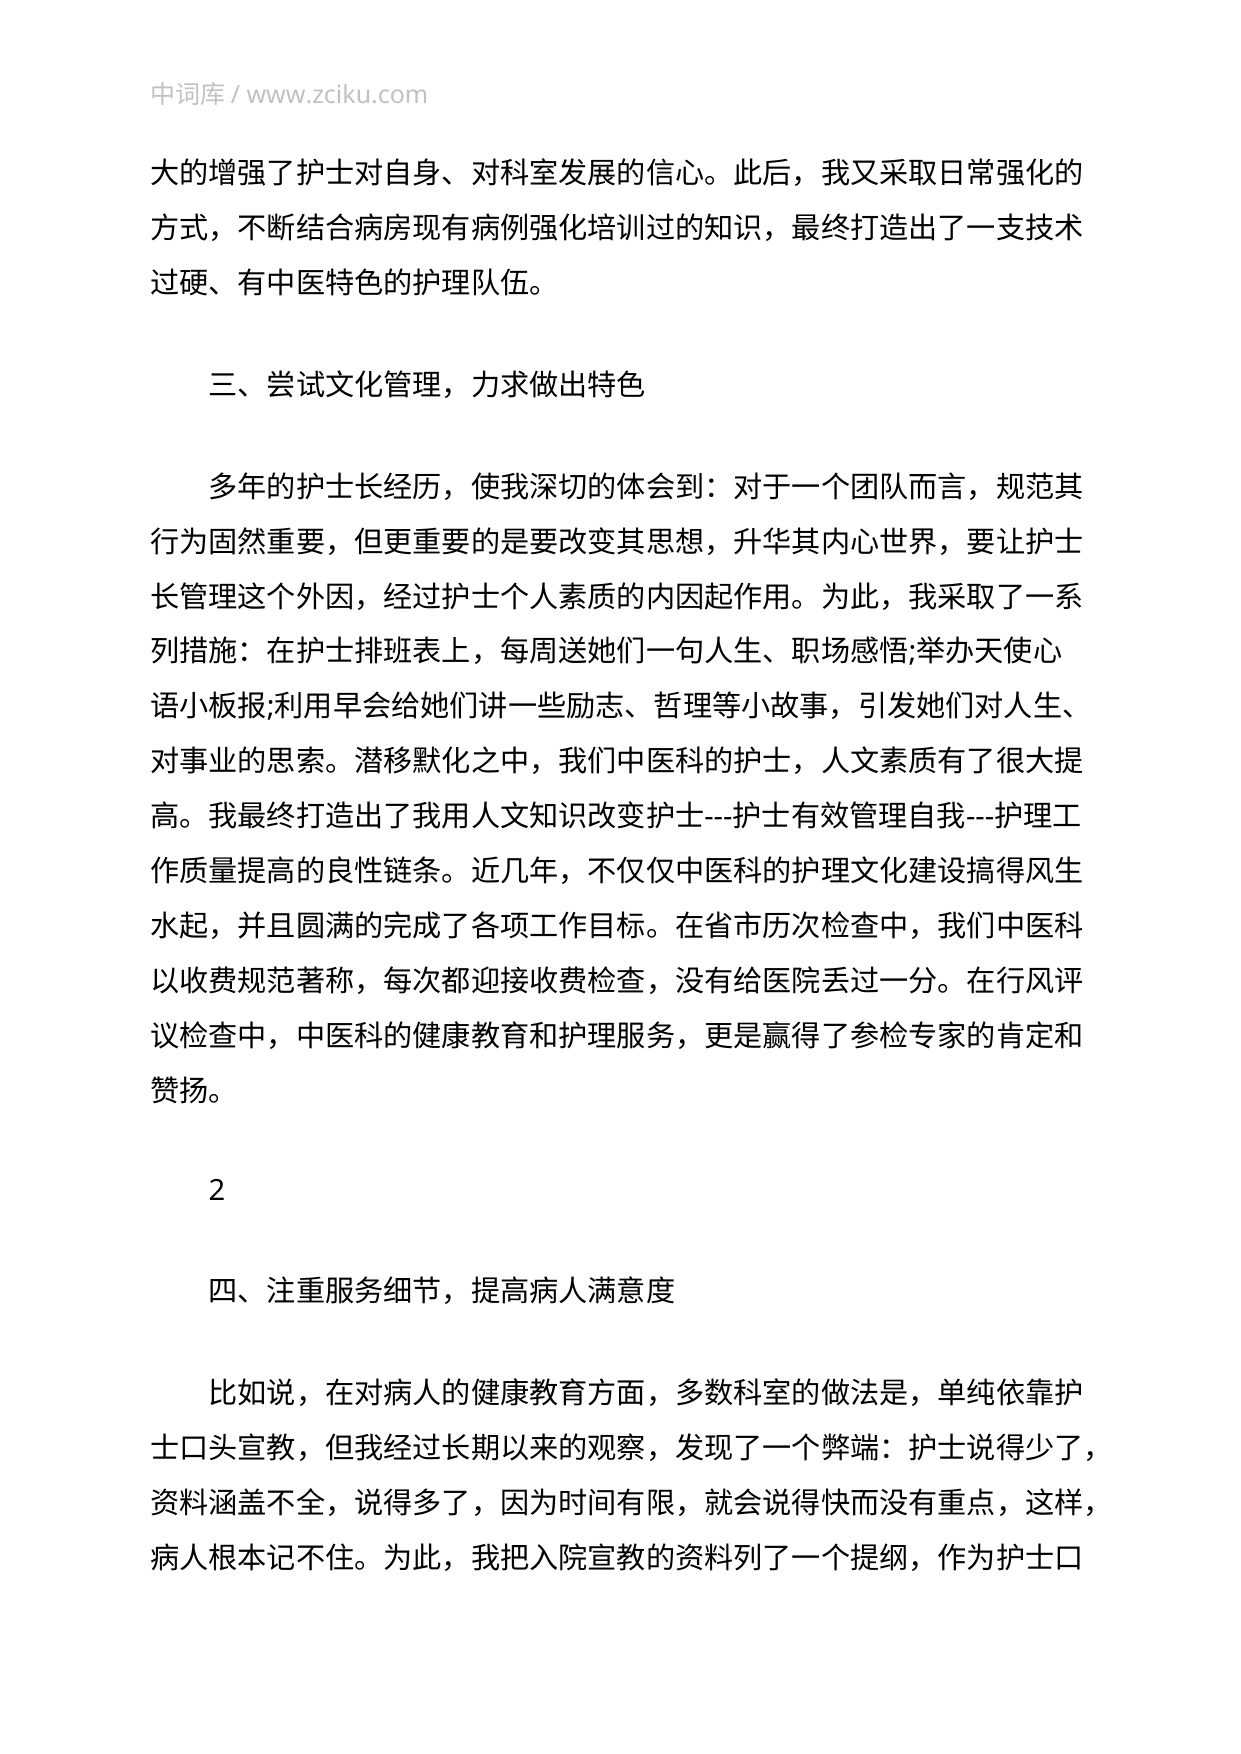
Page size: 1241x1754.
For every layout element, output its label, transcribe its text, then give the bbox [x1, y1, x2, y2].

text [150, 1369, 1090, 1576]
text 三、尝试文化管理，力求做出特色 [150, 362, 1090, 404]
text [150, 150, 1090, 302]
text 2 [150, 1169, 1090, 1209]
text 多年的护士长经历，使我深切的体会到：对于一个团队而言，规范其行为固然重要，但更重要的是要改变其思想，升华其内心世界，要让护士长管理这个外因，经过护士个人素质的内因起作用。为此，我采取了一系列措施：在护士排班表上，每周送她们一句人生、职场感悟;举办天使心语小板报;利用早会给她们讲一些励志、哲理等小故事，引发她们对人生、对事业的思索。潜移默化之中，我们中医科的护士，人文素质有了很大提高。我最终打造出了我用人文知识改变护士---护士有效管理自我---护理工作质量提高的良性链条。近几年，不仅仅中医科的护理文化建设搞得风生水起，并且圆满的完成了各项工作目标。在省市历次检查中，我们中医科以收费规范著称，每次都迎接收费检查，没有给医院丢过一分。在行风评议检查中，中医科的健康教育和护理服务，更是赢得了参检专家的肯定和赞扬。 [150, 463, 1090, 1110]
text 四、注重服务细节，提高病人满意度 [150, 1268, 1090, 1310]
